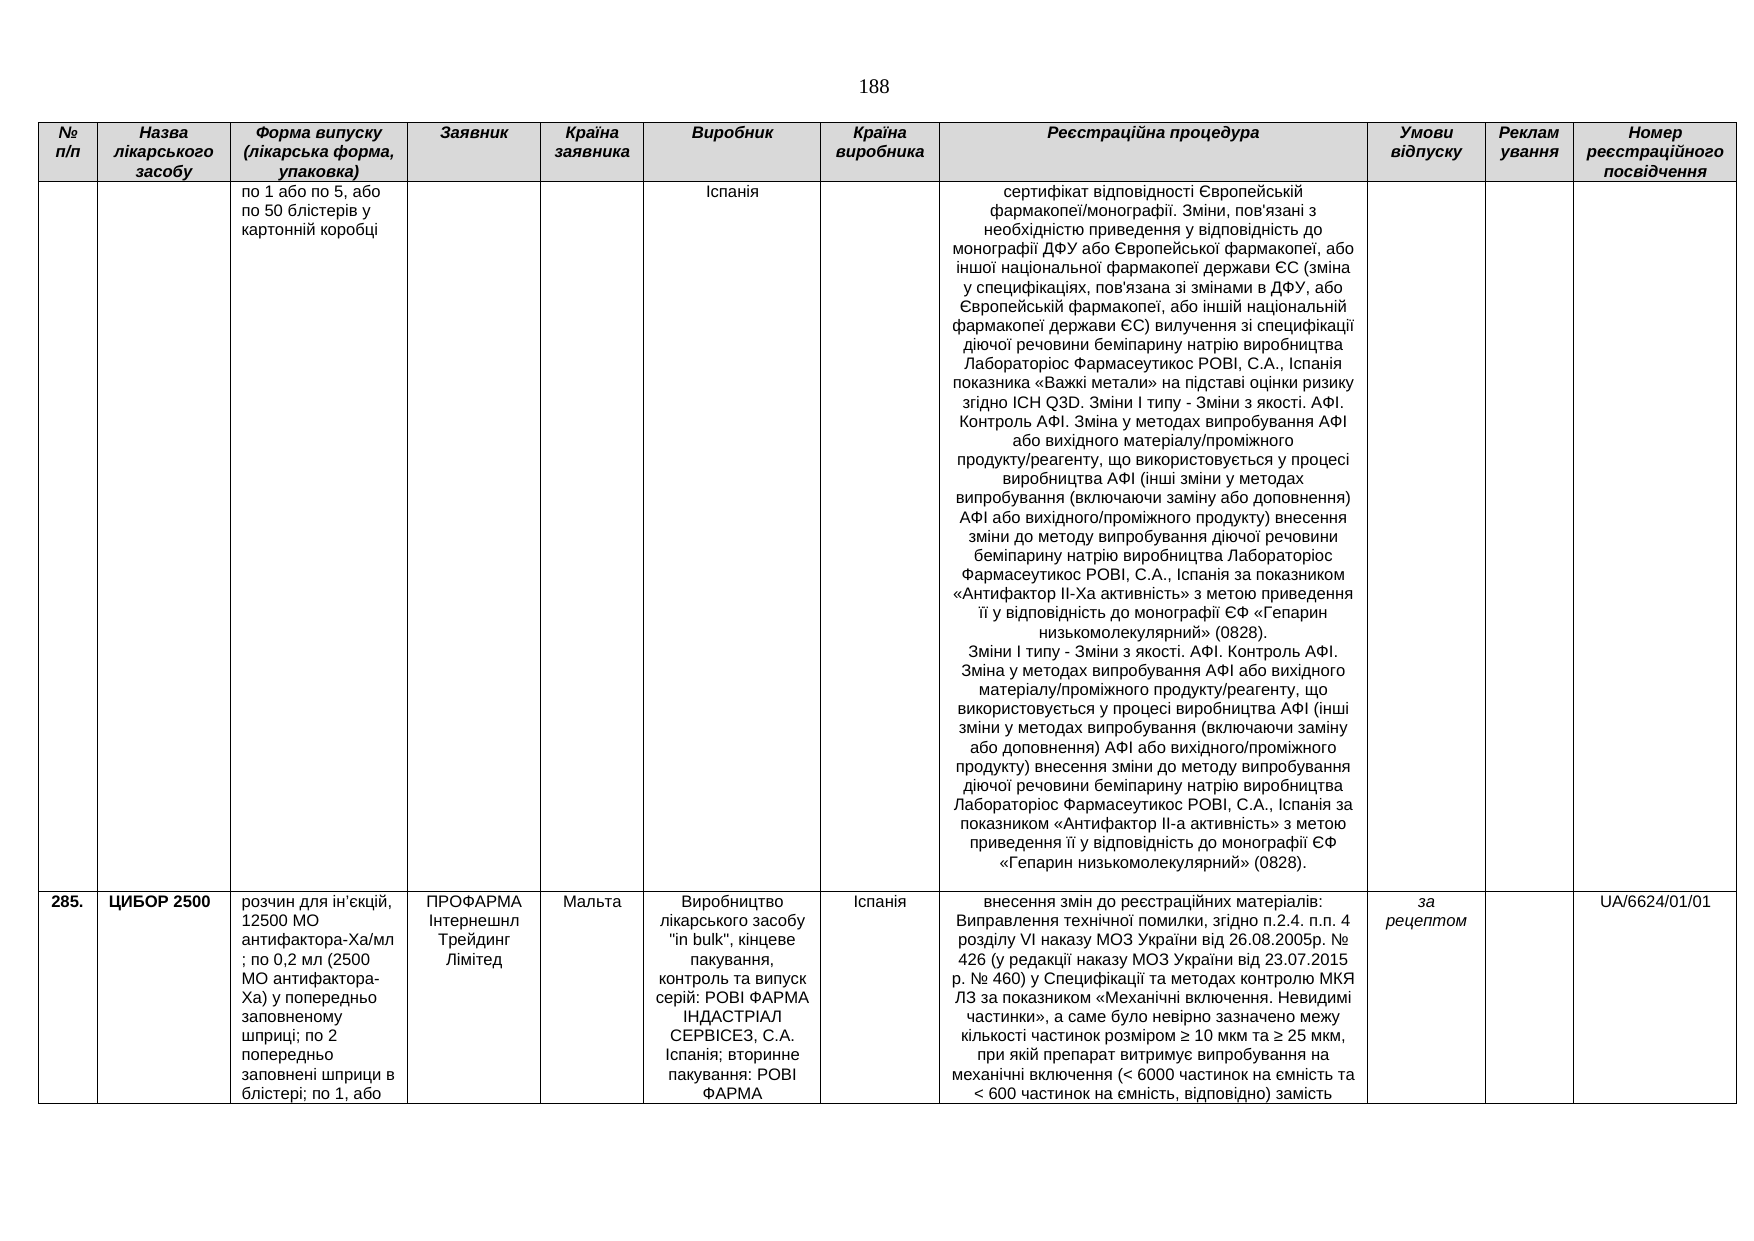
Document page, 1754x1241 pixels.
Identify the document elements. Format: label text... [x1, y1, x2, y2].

table_header Номер реєстраційного посвідчення [1574, 123, 1736, 181]
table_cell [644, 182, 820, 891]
table_header Рекламування [1486, 123, 1573, 181]
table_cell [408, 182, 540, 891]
table_header № п/п [39, 123, 97, 181]
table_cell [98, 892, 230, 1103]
table_header Умови відпуску [1368, 123, 1485, 181]
table_header Країна заявника [541, 123, 643, 181]
table_header Виробник [644, 123, 820, 181]
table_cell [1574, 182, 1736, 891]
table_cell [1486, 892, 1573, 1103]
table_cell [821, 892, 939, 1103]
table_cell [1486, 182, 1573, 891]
table_header Форма випуску (лікарська форма, упаковка) [231, 123, 407, 181]
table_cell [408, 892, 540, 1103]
table_header Країна виробника [821, 123, 939, 181]
table_header Заявник [408, 123, 540, 181]
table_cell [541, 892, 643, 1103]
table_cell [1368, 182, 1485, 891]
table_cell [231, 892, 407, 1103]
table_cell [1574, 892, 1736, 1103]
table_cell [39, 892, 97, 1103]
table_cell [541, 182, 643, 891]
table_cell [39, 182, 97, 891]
table_header Реєстраційна процедура [940, 123, 1367, 181]
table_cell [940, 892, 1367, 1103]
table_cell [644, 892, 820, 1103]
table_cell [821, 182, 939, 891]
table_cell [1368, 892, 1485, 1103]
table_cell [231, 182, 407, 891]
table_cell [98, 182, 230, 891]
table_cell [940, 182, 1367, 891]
table_header Назва лікарського засобу [98, 123, 230, 181]
